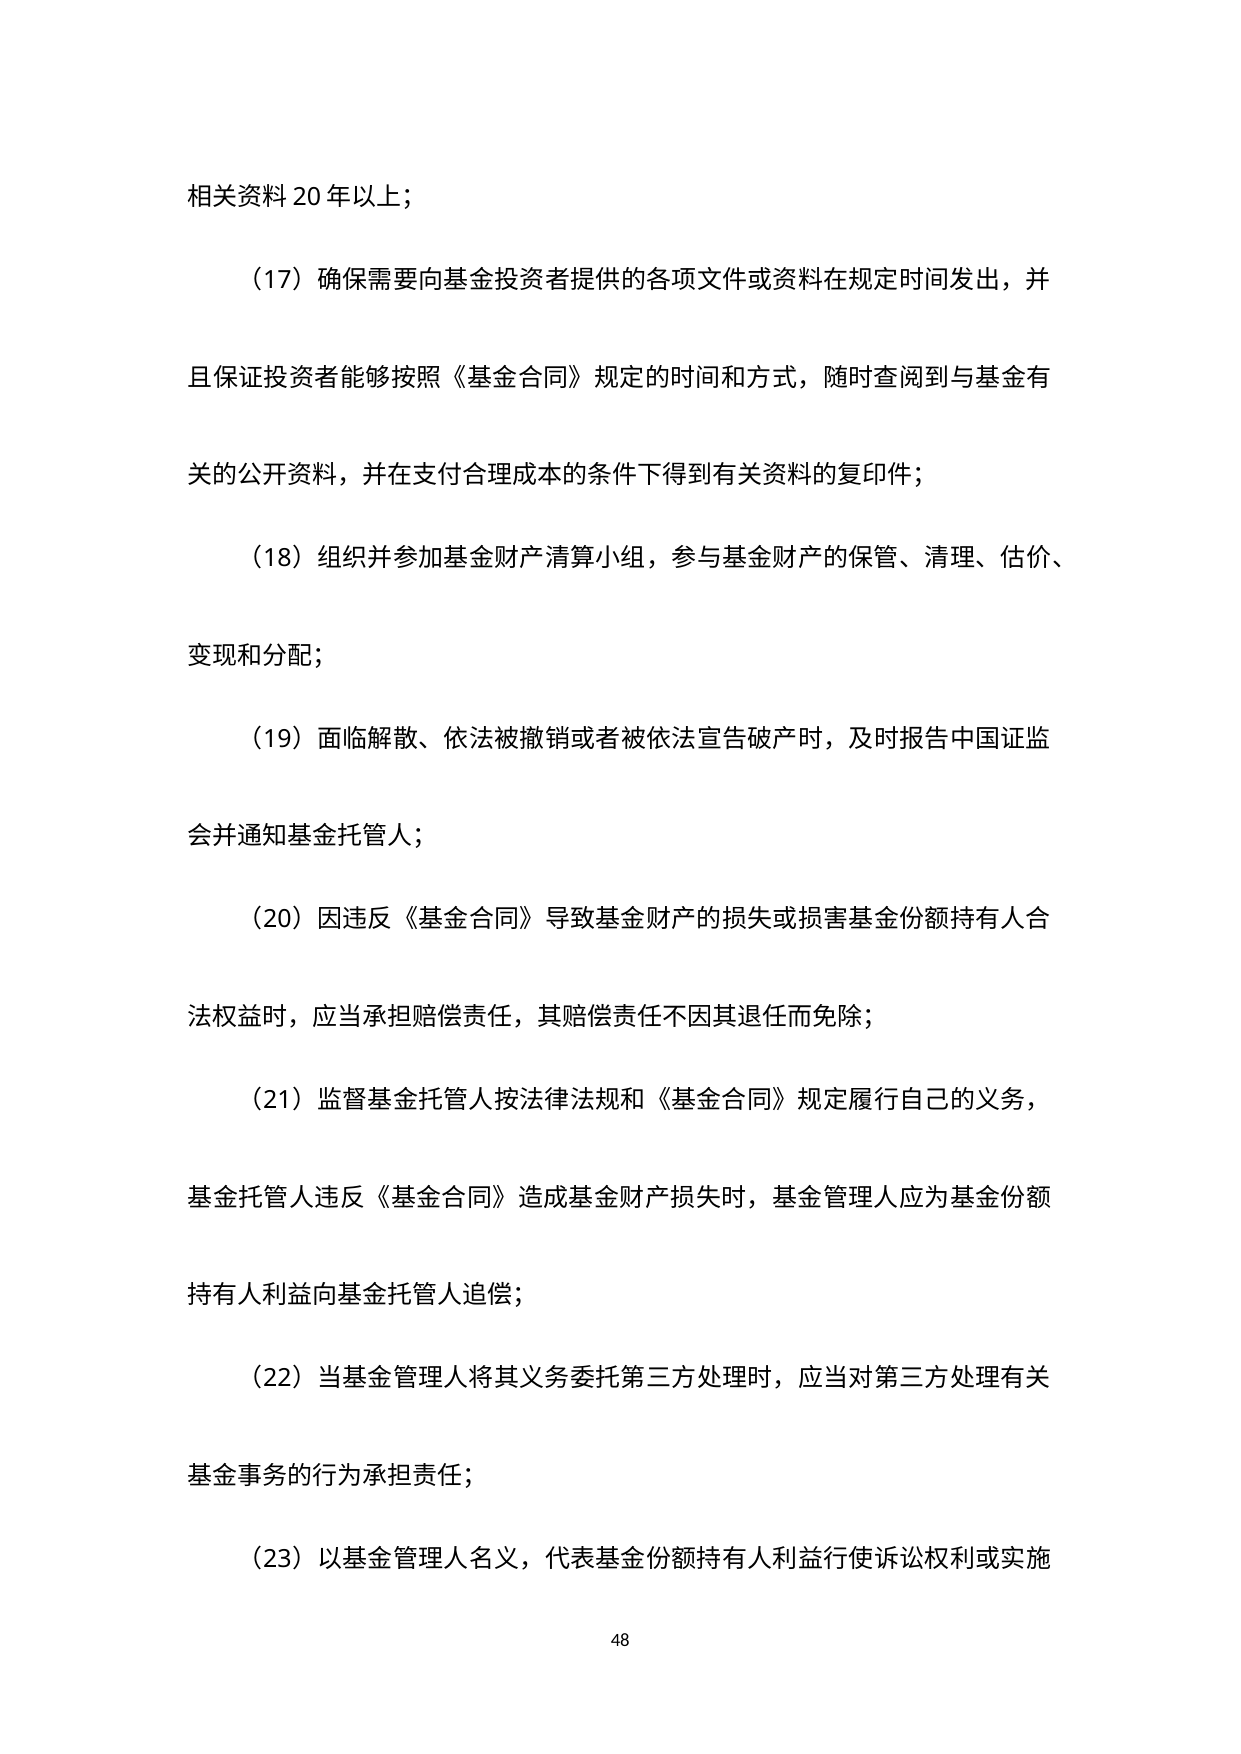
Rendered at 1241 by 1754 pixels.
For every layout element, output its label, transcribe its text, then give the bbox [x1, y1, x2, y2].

text （19）面临解散、依法被撤销或者被依法宣告破产时，及时报告中国证监会并通知基金托管人； [187, 704, 1053, 866]
text （20）因违反《基金合同》导致基金财产的损失或损害基金份额持有人合法权益时，应当承担赔偿责任，其赔偿责任不因其退任而免除； [187, 884, 1053, 1047]
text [187, 1524, 1053, 1589]
text （18）组织并参加基金财产清算小组，参与基金财产的保管、清理、估价、变现和分配； [187, 523, 1053, 686]
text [187, 162, 1053, 227]
text （21）监督基金托管人按法律法规和《基金合同》规定履行自己的义务，基金托管人违反《基金合同》造成基金财产损失时，基金管理人应为基金份额持有人利益向基金托管人追偿； [187, 1065, 1053, 1325]
text （17）确保需要向基金投资者提供的各项文件或资料在规定时间发出，并且保证投资者能够按照《基金合同》规定的时间和方式，随时查阅到与基金有关的公开资料，并在支付合理成本的条件下得到有关资料的复印件； [187, 245, 1053, 505]
text （22）当基金管理人将其义务委托第三方处理时，应当对第三方处理有关基金事务的行为承担责任； [187, 1343, 1053, 1506]
